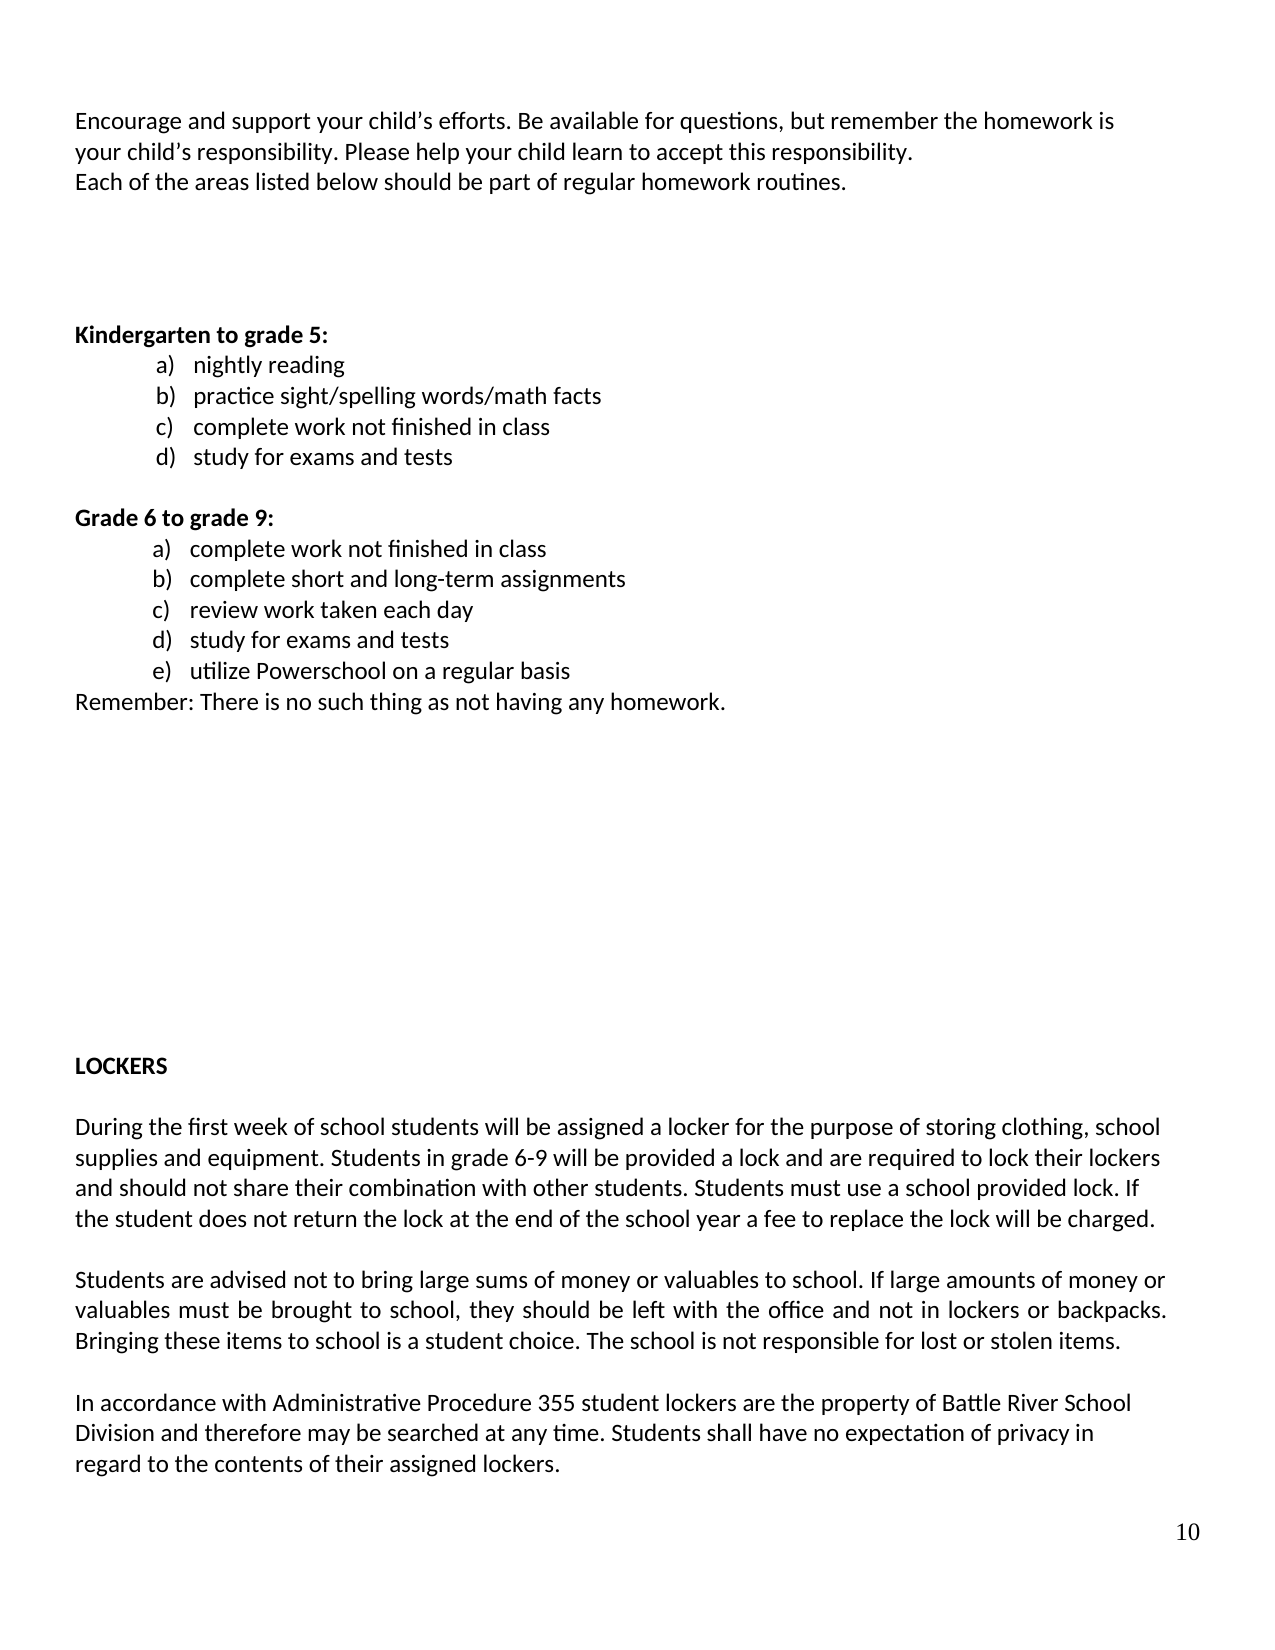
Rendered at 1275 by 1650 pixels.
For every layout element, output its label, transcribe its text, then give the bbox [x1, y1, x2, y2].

text Remember: There is no such thing as not having any homework. [75, 686, 813, 716]
text Grade 6 to grade 9: [75, 502, 1160, 533]
text Kindergarten to grade 5: [75, 319, 1160, 350]
list study for exams and tests [156, 441, 1160, 472]
text During the first week of school students will be assigned a locker for the purpose of storing clothing, school supplies and equipment. Students in grade 6-9 will be provided a lock and are required to lock their lockers and should not share their combination with other students. Students must use a school provided lock. If the student does not return the lock at the end of the school year a fee to replace the lock will be charged. [75, 1111, 1171, 1233]
list study for exams and tests [152, 625, 1200, 655]
list practice sight/spelling words/math facts [156, 380, 1160, 411]
list utilize Powerschool on a regular basis [152, 655, 1200, 686]
list nightly reading [156, 350, 1160, 380]
text Students are advised not to bring large sums of money or valuables to school. If large amounts of money or valuables must be brought to school, they should be left with the office and not in lockers or backpacks. Bringing these items to school is a student choice. The school is not responsible for lost or stolen items. [75, 1264, 1169, 1355]
subtitle LOCKERS [75, 1050, 1200, 1081]
list review work taken each day [152, 594, 1200, 625]
text In accordance with Administrative Procedure 355 student lockers are the property of Battle River School Division and therefore may be searched at any time. Students shall have no expectation of privacy in regard to the contents of their assigned lockers. [75, 1387, 1167, 1478]
text Encourage and support your child’s efforts. Be available for questions, but remember the homework is your child’s responsibility. Please help your child learn to accept this responsibility. [75, 106, 1160, 167]
list complete short and long-term assignments [152, 564, 1200, 594]
list complete work not finished in class [152, 533, 1200, 564]
list complete work not finished in class [156, 411, 1160, 441]
text Each of the areas listed below should be part of regular homework routines. [75, 167, 1160, 197]
